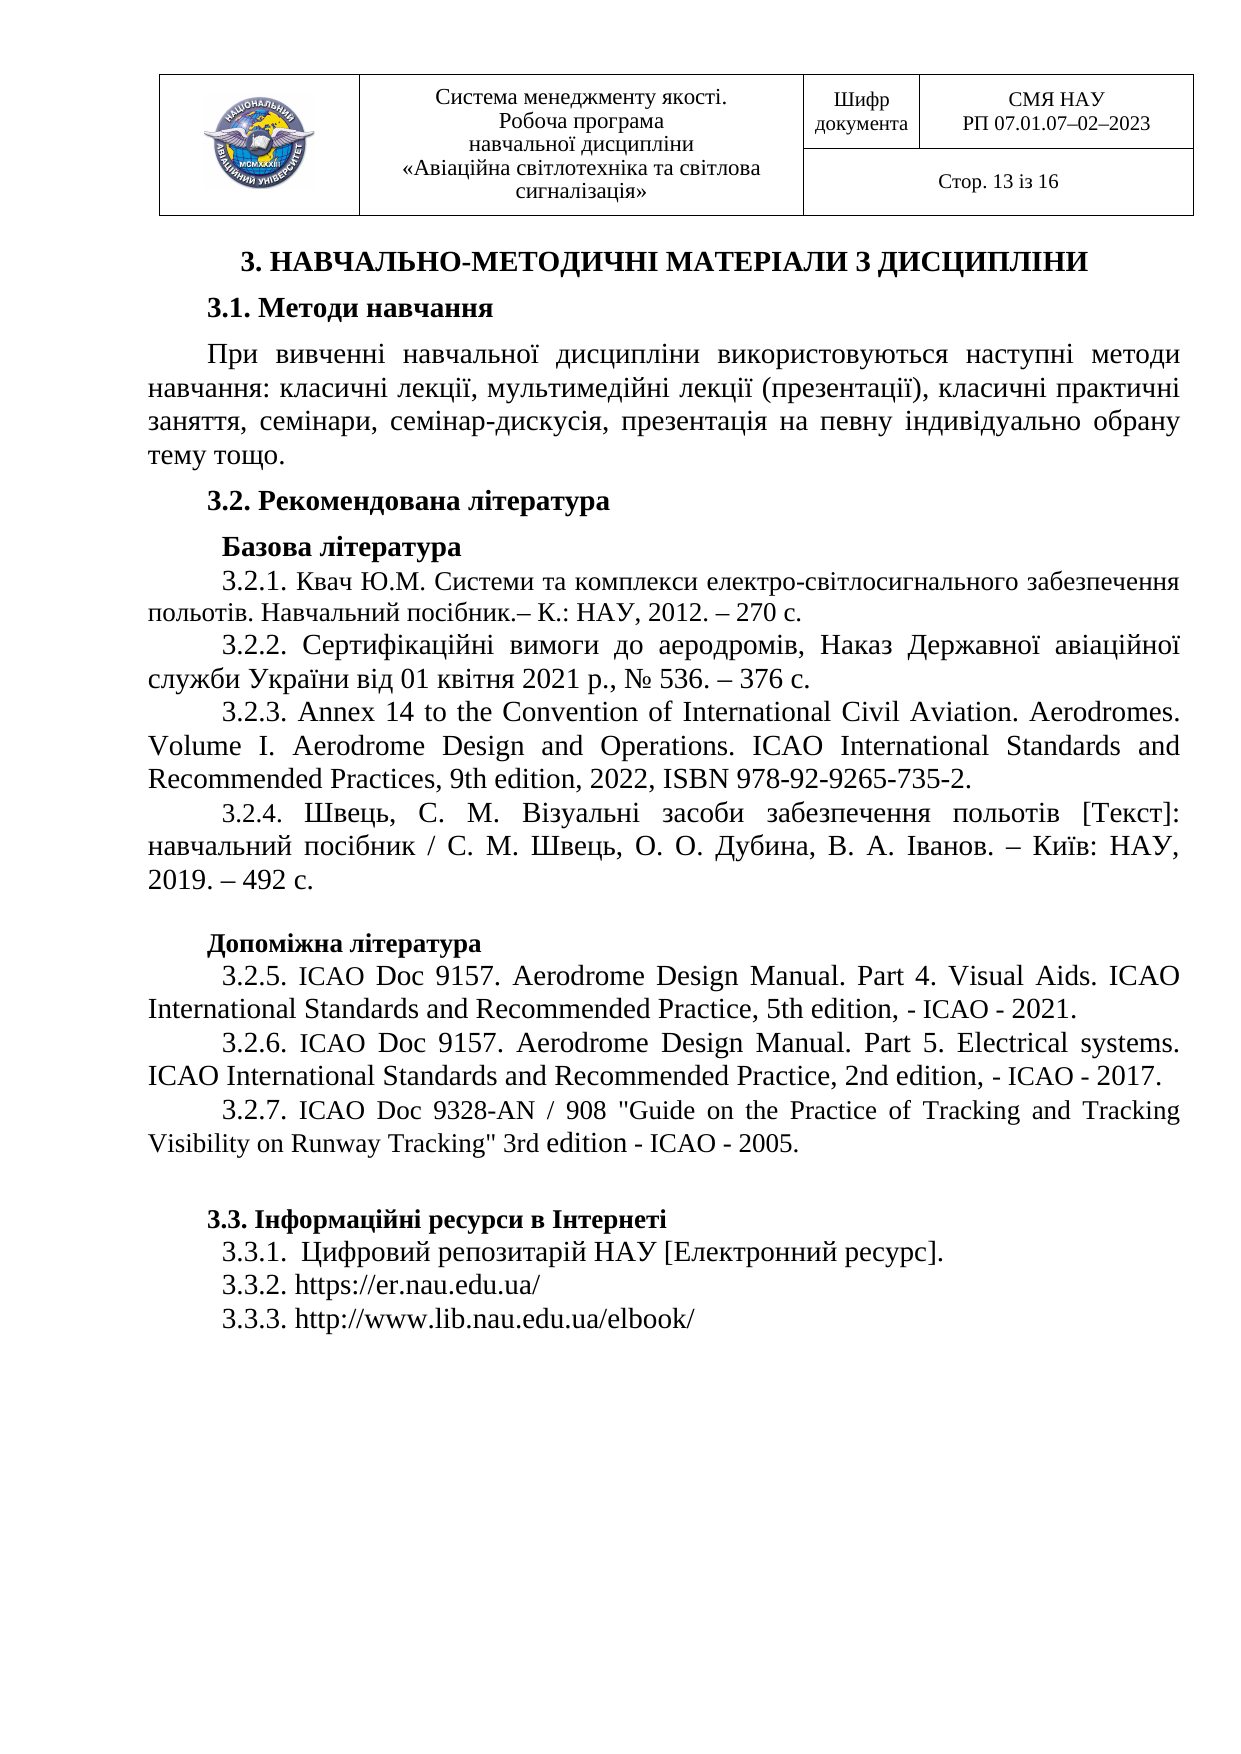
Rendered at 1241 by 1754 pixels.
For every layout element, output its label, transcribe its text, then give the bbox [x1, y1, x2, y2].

text 3.3. Інформаційні ресурси в Інтернеті [148, 1203, 1181, 1234]
text 3.2. Рекомендована література [148, 483, 1181, 517]
text 3.2.7. ICAO Doc 9328-AN / 908 "Guide on the Practice of Tracking and Tracking Visibility on Runway Tracking" 3rd edition - ICAO - 2005. [148, 1092, 1181, 1159]
text 3.2.3. Annex 14 to the Convention of International Civil Aviation. Aerodromes. Volume I. Aerodrome Design and Operations. ICAO International Standards and Recommended Practices, 9th edition, 2022, ISBN 978-92-9265-735-2. [148, 694, 1181, 795]
text Базова література [148, 529, 1181, 563]
text 3.3.3. http://www.lib.nau.edu.ua/elbook/ [148, 1301, 1181, 1334]
text 3.2.6. ICAO Doc 9157. Aerodrome Design Manual. Part 5. Еlectrical systems. ICAO International Standards and Recommended Practice, 2nd edition, - ICAO - 2017. [148, 1025, 1181, 1092]
text 3.2.4. Швець, С. М. Візуальні засоби забезпечення польотів [Текст]: навчальний посібник / С. М. Швець, О. О. Дубина, В. А. Іванов. – Київ: НАУ, 2019. – 492 с. [148, 795, 1181, 896]
text 3.2.1. Квач Ю.М. Системи та комплекси електро-світлосигнального забезпечення польотів. Навчальний посібник.– К.: НАУ, 2012. – 270 с. [148, 563, 1181, 627]
text 3. НАВЧАЛЬНО-МЕТОДИЧНІ МАТЕРІАЛИ З ДИСЦИПЛІНИ [148, 244, 1181, 278]
text Допоміжна література [148, 927, 1181, 958]
text 3.3.1. Цифровий репозитарій НАУ [Електронний ресурс]. [148, 1234, 1181, 1267]
text 3.1. Методи навчання [148, 290, 1181, 324]
text При вивченні навчальної дисципліни використовуються наступні методи навчання: класичні лекції, мультимедійні лекції (презентації), класичні практичні заняття, семінари, семінар-дискусія, презентація на певну індивідуально обрану тему тощо. [148, 336, 1181, 471]
text 3.2.2. Сертифікаційні вимоги до аеродромів, Наказ Державної авіаційної служби України від 01 квітня 2021 р., № 536. – 376 с. [148, 627, 1181, 694]
picture [203, 94, 315, 189]
text 3.3.2. https://er.nau.edu.ua/ [148, 1267, 1181, 1301]
text 3.2.5. ICAO Doc 9157. Aerodrome Design Manual. Part 4. Visual Aids. ICAO International Standards and Recommended Practice, 5th edition, - ICAO - 2021. [148, 958, 1181, 1025]
